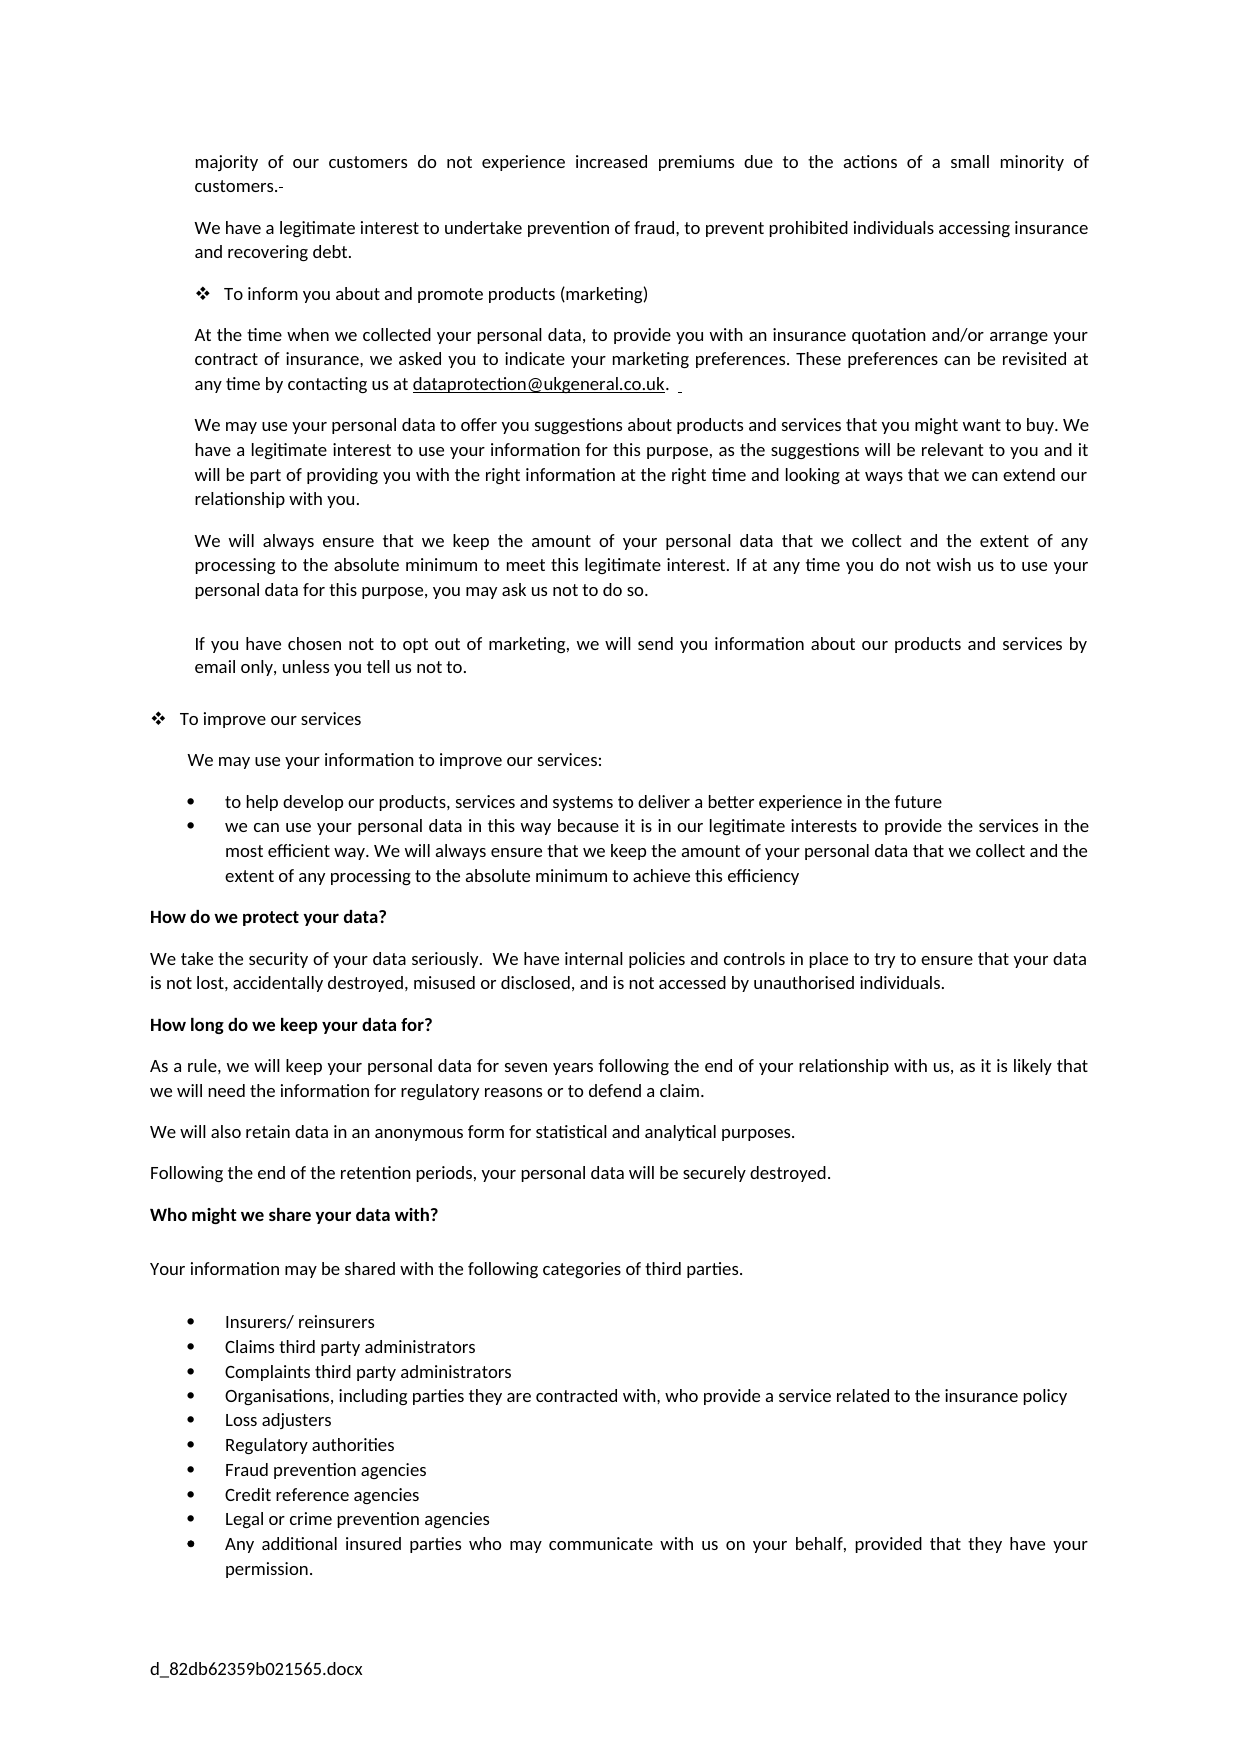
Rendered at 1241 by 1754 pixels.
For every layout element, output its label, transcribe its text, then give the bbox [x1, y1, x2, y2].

text Following the end of the retention periods, your personal data will be securely destroyed. [150, 1161, 1090, 1184]
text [194, 150, 1090, 198]
text How long do we keep your data for? [150, 1013, 1090, 1036]
list we can use your personal data in this way because it is in our legitimate interests to provide the services in the most efficient way. We will always ensure that we keep the amount of your personal data that we collect and the extent of any processing to the absolute minimum to achieve this efficiency [187, 814, 1090, 887]
text As a rule, we will keep your personal data for seven years following the end of your relationship with us, as it is likely that we will need the information for regulatory reasons or to defend a claim. [150, 1054, 1090, 1102]
list To inform you about and promote products (marketing) [194, 282, 1090, 305]
text We have a legitimate interest to undertake prevention of fraud, to prevent prohibited individuals accessing insurance and recovering debt. [194, 216, 1090, 264]
list Loss adjusters [187, 1409, 1090, 1432]
list Regulatory authorities [187, 1433, 1090, 1456]
list Organisations, including parties they are contracted with, who provide a service related to the insurance policy [187, 1384, 1090, 1407]
list Any additional insured parties who may communicate with us on your behalf, provided that they have your permission. [187, 1532, 1090, 1580]
list Claims third party administrators [187, 1335, 1090, 1358]
text Who might we share your data with? [150, 1203, 1090, 1226]
text At the time when we collected your personal data, to provide you with an insurance quotation and/or arrange your contract of insurance, we asked you to indicate your marketing preferences. These preferences can be revisited at any time by contacting us at dataprotection@ukgeneral.co.uk. [194, 323, 1090, 395]
text We will always ensure that we keep the amount of your personal data that we collect and the extent of any processing to the absolute minimum to meet this legitimate interest. If at any time you do not wish us to use your personal data for this purpose, you may ask us not to do so. [194, 529, 1090, 601]
text We take the security of your data seriously. We have internal policies and controls in place to try to ensure that your data is not lost, accidentally destroyed, misused or disclosed, and is not accessed by unauthorised individuals. [150, 947, 1090, 994]
list Complaints third party administrators [187, 1360, 1090, 1383]
text Your information may be shared with the following categories of third parties. [150, 1257, 1090, 1279]
text We may use your information to improve our services: [150, 748, 1090, 771]
list Fraud prevention agencies [187, 1458, 1090, 1481]
list To improve our services [150, 707, 1090, 730]
text We will also retain data in an anonymous form for statistical and analytical purposes. [150, 1120, 1090, 1143]
text We may use your personal data to offer you suggestions about products and services that you might want to buy. We have a legitimate interest to use your information for this purpose, as the suggestions will be relevant to you and it will be part of providing you with the right information at the right time and looking at ways that we can extend our relationship with you. [194, 413, 1090, 511]
text How do we protect your data? [150, 905, 1090, 928]
list to help develop our products, services and systems to deliver a better experience in the future [187, 790, 1090, 813]
list Insurers/ reinsurers [187, 1311, 1090, 1333]
text If you have chosen not to opt out of marketing, we will send you information about our products and services by email only, unless you tell us not to. [194, 632, 1090, 678]
list Credit reference agencies [187, 1483, 1090, 1506]
list Legal or crime prevention agencies [187, 1507, 1090, 1530]
